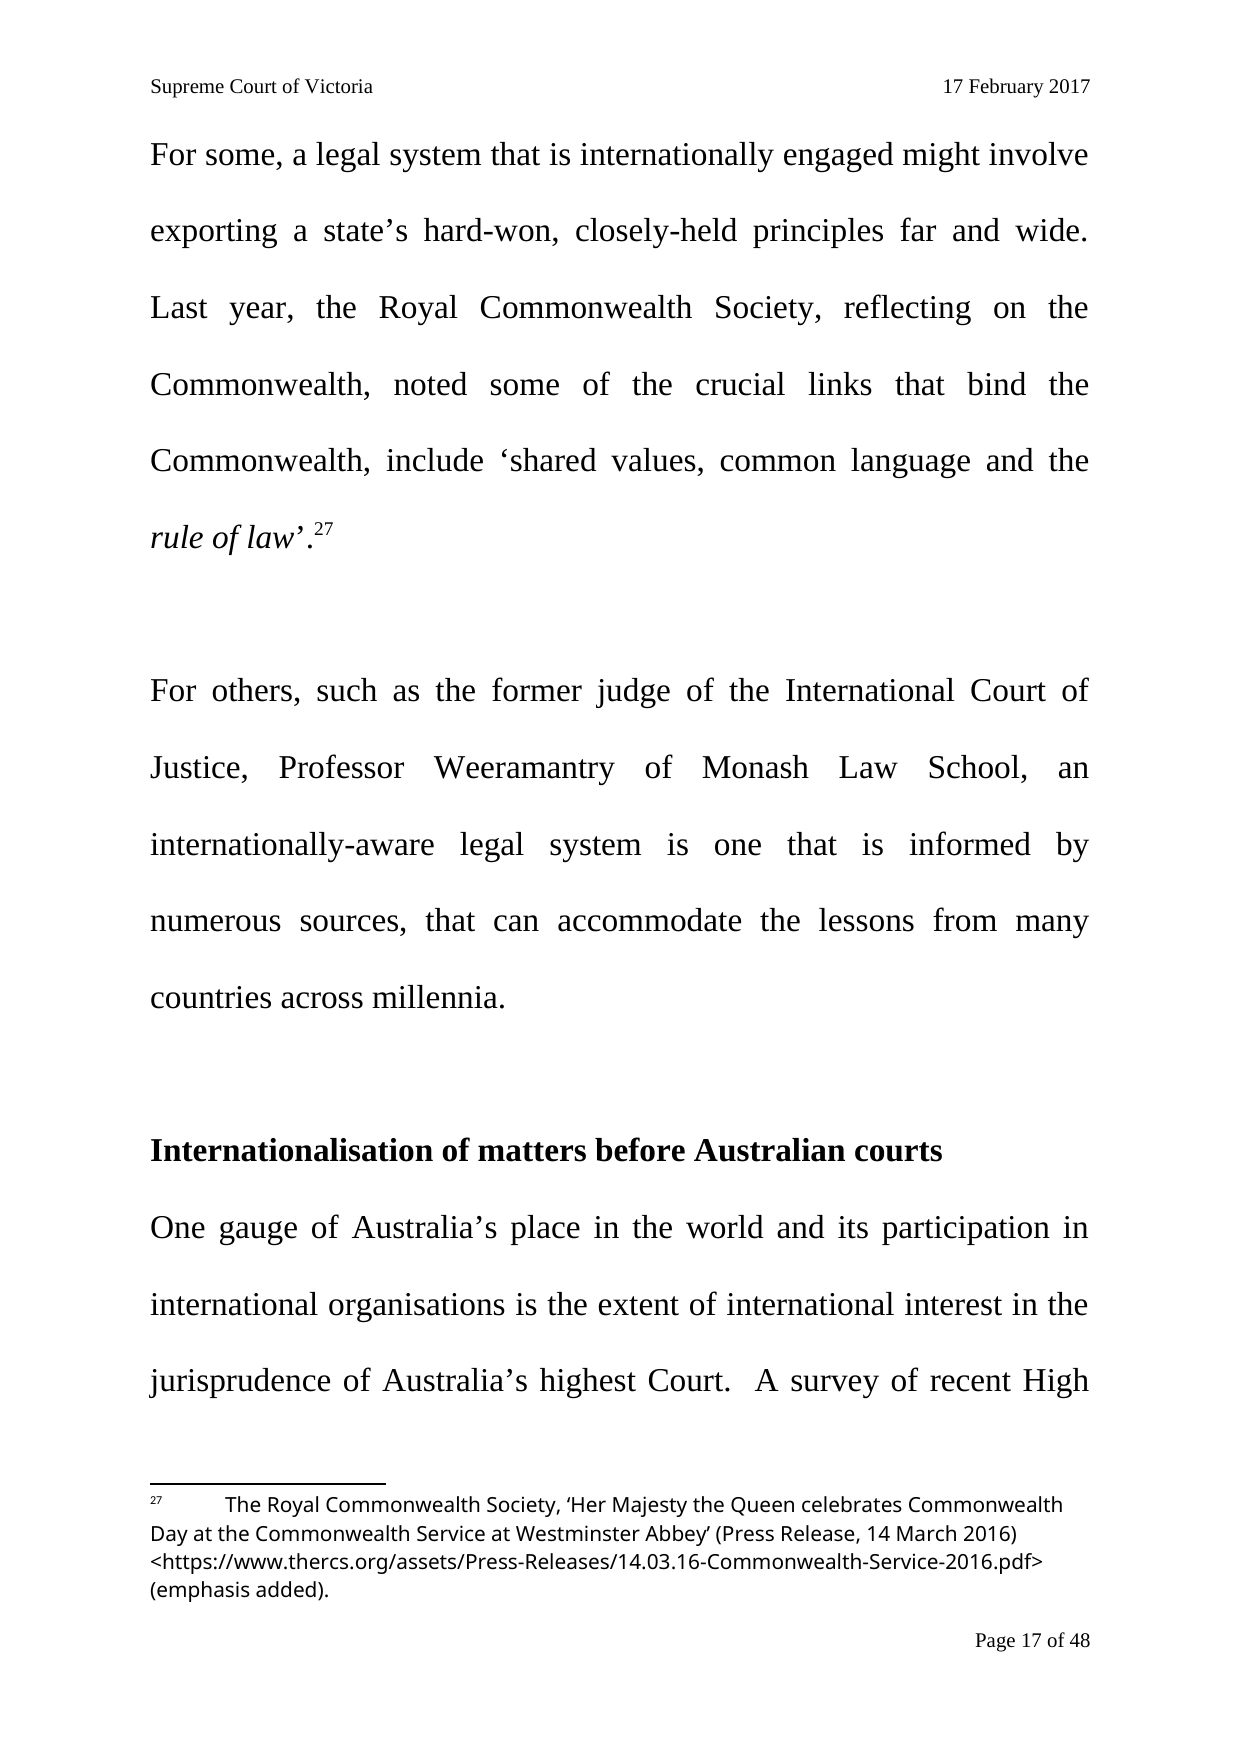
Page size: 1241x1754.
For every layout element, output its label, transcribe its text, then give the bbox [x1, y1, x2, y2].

text For some, a legal system that is internationally engaged might involve exporting a state’s hard-won, closely-held principles far and wide. Last year, the Royal Commonwealth Society, reflecting on the Commonwealth, noted some of the crucial links that bind the Commonwealth, include ‘shared values, common language and the rule of law’. [150, 134, 1090, 556]
text For others, such as the former judge of the International Court of Justice, Professor Weeramantry of Monash Law School, an internationally-aware legal system is one that is informed by numerous sources, that can accommodate the lessons from many countries across millennia. [150, 671, 1090, 1016]
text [150, 1207, 1090, 1399]
text Internationalisation of matters before Australian courts [150, 1131, 1090, 1169]
